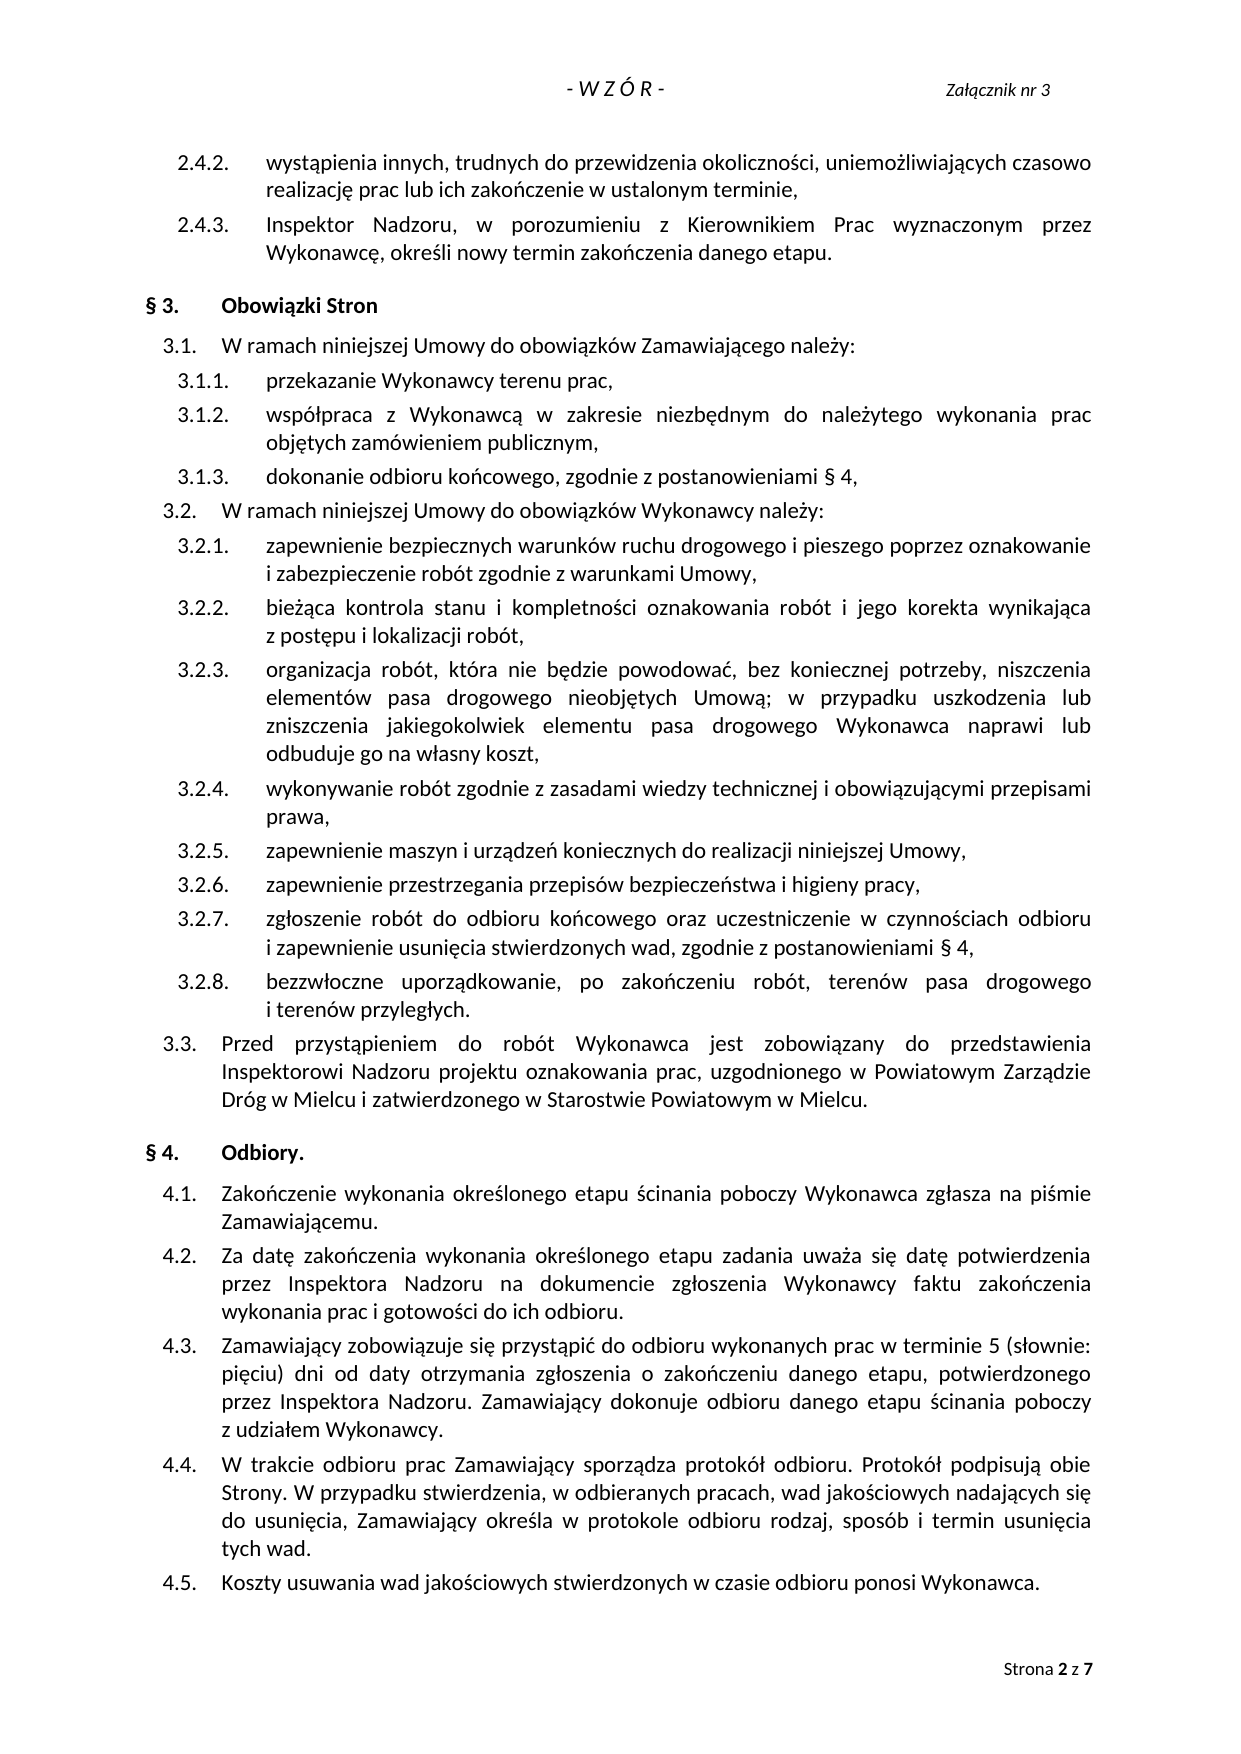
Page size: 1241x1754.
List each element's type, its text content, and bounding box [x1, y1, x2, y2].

subtitle W ramach niniejszej Umowy do obowiązków Zamawiającego należy: [162, 331, 1093, 359]
subtitle Za datę zakończenia wykonania określonego etapu zadania uważa się datę potwierdzenia przez Inspektora Nadzoru na dokumencie zgłoszenia Wykonawcy faktu zakończenia wykonania prac i gotowości do ich odbioru. [162, 1241, 1093, 1325]
subtitle Inspektor Nadzoru, w porozumieniu z Kierownikiem Prac wyznaczonym przez Wykonawcę, określi nowy termin zakończenia danego etapu. [177, 210, 1093, 266]
subtitle dokonanie odbioru końcowego, zgodnie z postanowieniami § 4, [177, 462, 1093, 490]
subtitle Przed przystąpieniem do robót Wykonawca jest zobowiązany do przedstawienia Inspektorowi Nadzoru projektu oznakowania prac, uzgodnionego w Powiatowym Zarządzie Dróg w Mielcu i zatwierdzonego w Starostwie Powiatowym w Mielcu. [162, 1029, 1093, 1113]
subtitle W ramach niniejszej Umowy do obowiązków Wykonawcy należy: [162, 497, 1093, 524]
subtitle Zamawiający zobowiązuje się przystąpić do odbioru wykonanych prac w terminie 5 (słownie: pięciu) dni od daty otrzymania zgłoszenia o zakończeniu danego etapu, potwierdzonego przez Inspektora Nadzoru. Zamawiający dokonuje odbioru danego etapu ścinania poboczy z udziałem Wykonawcy. [162, 1331, 1093, 1443]
subtitle zapewnienie przestrzegania przepisów bezpieczeństwa i higieny pracy, [177, 870, 1093, 898]
subtitle współpraca z Wykonawcą w zakresie niezbędnym do należytego wykonania prac objętych zamówieniem publicznym, [177, 400, 1093, 456]
subtitle przekazanie Wykonawcy terenu prac, [177, 366, 1093, 394]
subtitle zgłoszenie robót do odbioru końcowego oraz uczestniczenie w czynnościach odbioru i zapewnienie usunięcia stwierdzonych wad, zgodnie z postanowieniami § 4, [177, 904, 1093, 961]
subtitle Koszty usuwania wad jakościowych stwierdzonych w czasie odbioru ponosi Wykonawca. [162, 1568, 1093, 1596]
subtitle wykonywanie robót zgodnie z zasadami wiedzy technicznej i obowiązującymi przepisami prawa, [177, 774, 1093, 830]
subtitle Obowiązki Stron [162, 291, 1093, 319]
subtitle bieżąca kontrola stanu i kompletności oznakowania robót i jego korekta wynikająca z postępu i lokalizacji robót, [177, 593, 1093, 649]
subtitle wystąpienia innych, trudnych do przewidzenia okoliczności, uniemożliwiających czasowo realizację prac lub ich zakończenie w ustalonym terminie, [177, 148, 1093, 204]
subtitle bezzwłoczne uporządkowanie, po zakończeniu robót, terenów pasa drogowego i terenów przyległych. [177, 967, 1093, 1023]
subtitle zapewnienie maszyn i urządzeń koniecznych do realizacji niniejszej Umowy, [177, 836, 1093, 864]
subtitle W trakcie odbioru prac Zamawiający sporządza protokół odbioru. Protokół podpisują obie Strony. W przypadku stwierdzenia, w odbieranych pracach, wad jakościowych nadających się do usunięcia, Zamawiający określa w protokole odbioru rodzaj, sposób i termin usunięcia tych wad. [162, 1450, 1093, 1562]
subtitle Odbiory. [162, 1138, 1093, 1166]
subtitle Zakończenie wykonania określonego etapu ścinania poboczy Wykonawca zgłasza na piśmie Zamawiającemu. [162, 1179, 1093, 1235]
subtitle zapewnienie bezpiecznych warunków ruchu drogowego i pieszego poprzez oznakowanie i zabezpieczenie robót zgodnie z warunkami Umowy, [177, 531, 1093, 587]
subtitle organizacja robót, która nie będzie powodować, bez koniecznej potrzeby, niszczenia elementów pasa drogowego nieobjętych Umową; w przypadku uszkodzenia lub zniszczenia jakiegokolwiek elementu pasa drogowego Wykonawca naprawi lub odbuduje go na własny koszt, [177, 655, 1093, 767]
